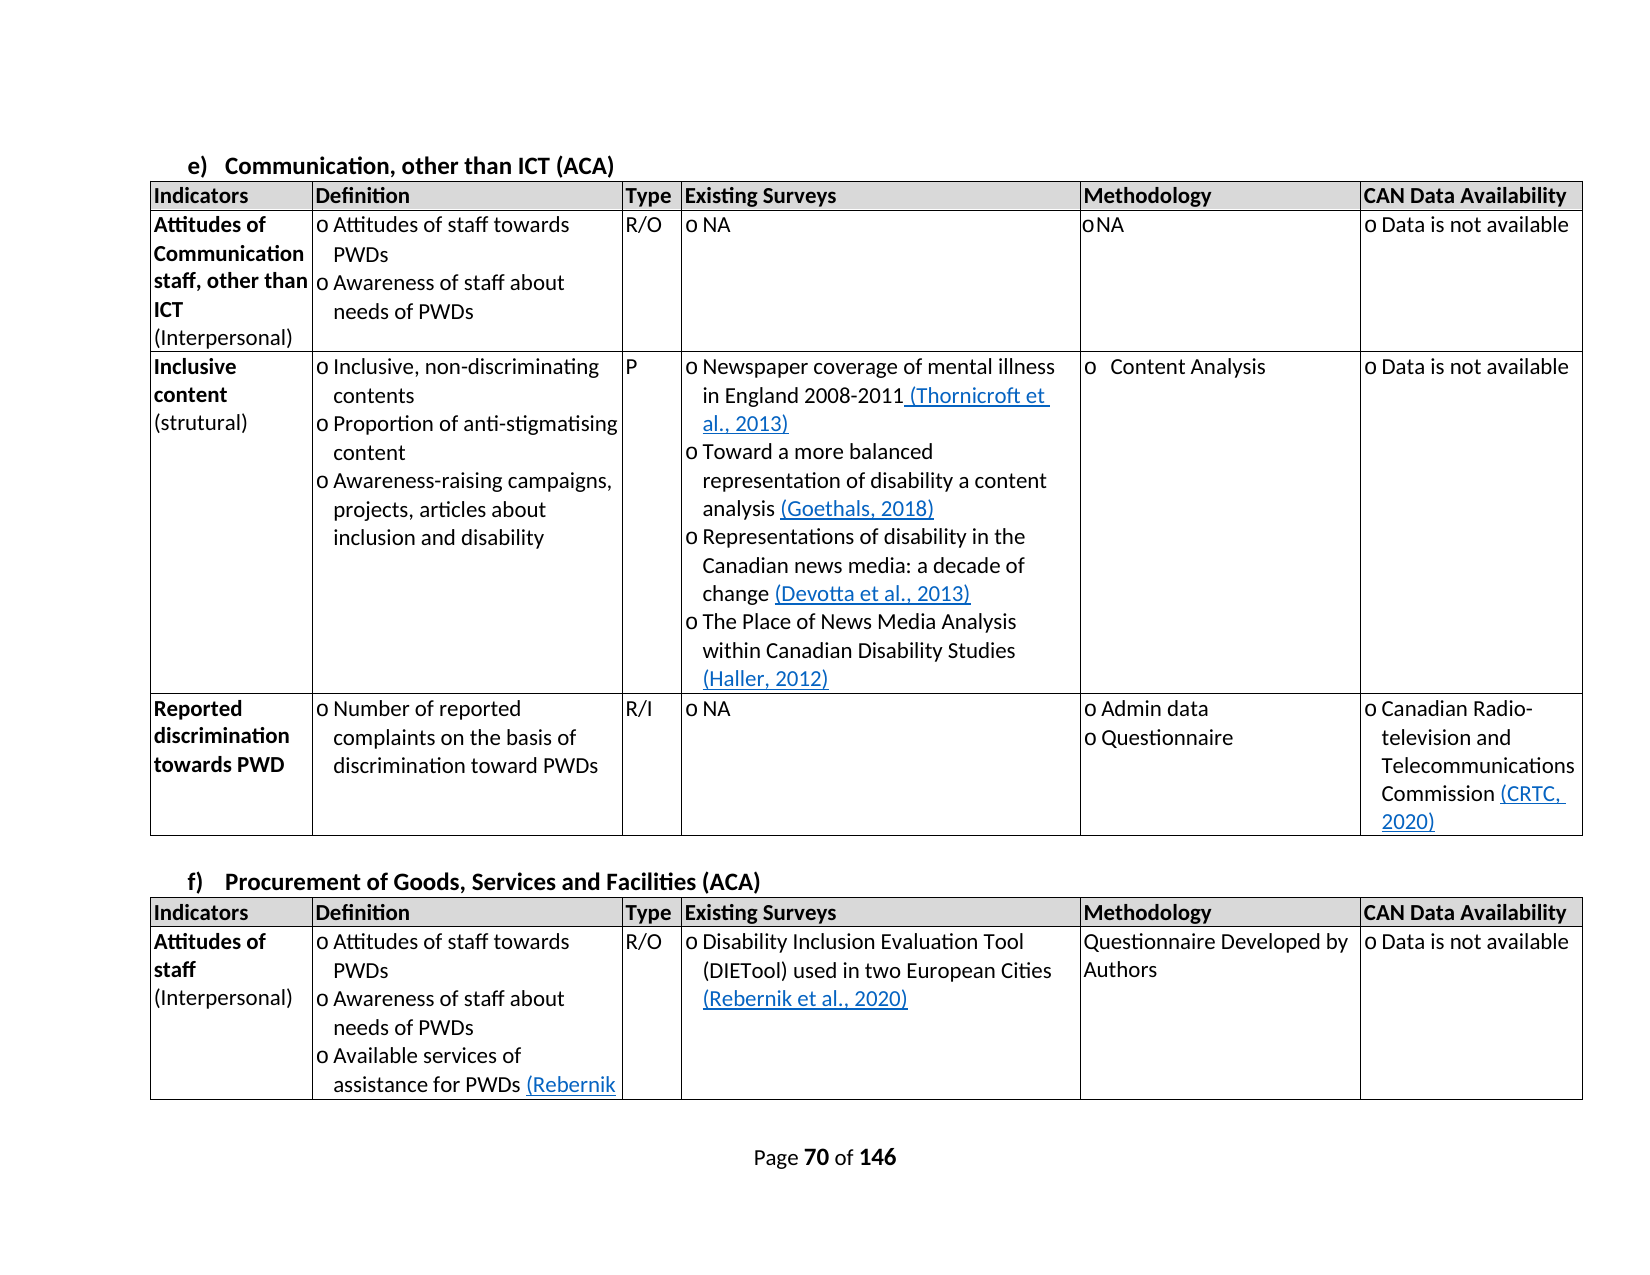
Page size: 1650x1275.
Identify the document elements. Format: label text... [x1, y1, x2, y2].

table_header Type [623, 182, 681, 209]
table_cell Questionnaire Developed by Authors [1081, 927, 1360, 1099]
table_header Methodology [1081, 182, 1360, 209]
table_cell Content Analysis [1081, 352, 1360, 693]
table_cell NA [1081, 211, 1360, 351]
table_cell R/O [623, 211, 681, 351]
table_cell Data is not available [1361, 211, 1582, 351]
table_header Existing Surveys [682, 898, 1080, 926]
table_header Indicators [151, 898, 312, 926]
table_cell Canadian Radio-television and Telecommunications Commission (CRTC, 2020) [1361, 694, 1582, 835]
table_cell Attitudes of staff towards PWDs Awareness of staff about needs of PWDs [313, 211, 622, 351]
table_cell NA [682, 694, 1080, 835]
table_cell Admin data Questionnaire [1081, 694, 1360, 835]
table_cell Reported discrimination towards PWD [151, 694, 312, 835]
table_cell Data is not available [1361, 352, 1582, 693]
table_cell R/I [623, 694, 681, 835]
table_header Definition [313, 898, 622, 926]
list Communication, other than ICT (ACA) [187, 150, 1500, 181]
table_header CAN Data Availability [1361, 182, 1582, 209]
table_cell Number of reported complaints on the basis of discrimination toward PWDs [313, 694, 622, 835]
table_cell Attitudes of staff (Interpersonal) [151, 927, 312, 1099]
table_cell Attitudes of Communication staff, other than ICT (Interpersonal) [151, 211, 312, 351]
table_header Definition [313, 182, 622, 209]
table_cell Inclusive content (strutural) [151, 352, 312, 693]
table_cell Inclusive, non-discriminating contents Proportion of anti-stigmatising content Awareness-raising campaigns, projects, articles about inclusion and disability [313, 352, 622, 693]
table_header Existing Surveys [682, 182, 1080, 209]
list Procurement of Goods, Services and Facilities (ACA) [187, 866, 1500, 897]
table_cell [682, 927, 1080, 1099]
table_cell P [623, 352, 681, 693]
table_header Indicators [151, 182, 312, 209]
table_cell R/O [623, 927, 681, 1099]
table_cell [313, 927, 622, 1099]
table_cell Newspaper coverage of mental illness in England 2008-2011 (Thornicroft et al., 2013) Toward a more balanced representation of disability a content analysis (Goethals, 2018) Representations of disability in the Canadian news media: a decade of change (Devotta et al., 2013) The Place of News Media Analysis within Canadian Disability Studies (Haller, 2012) [682, 352, 1080, 693]
table_cell NA [682, 211, 1080, 351]
table_cell Data is not available [1361, 927, 1582, 1099]
table_header Type [623, 898, 681, 926]
table_header CAN Data Availability [1361, 898, 1582, 926]
table_header Methodology [1081, 898, 1360, 926]
